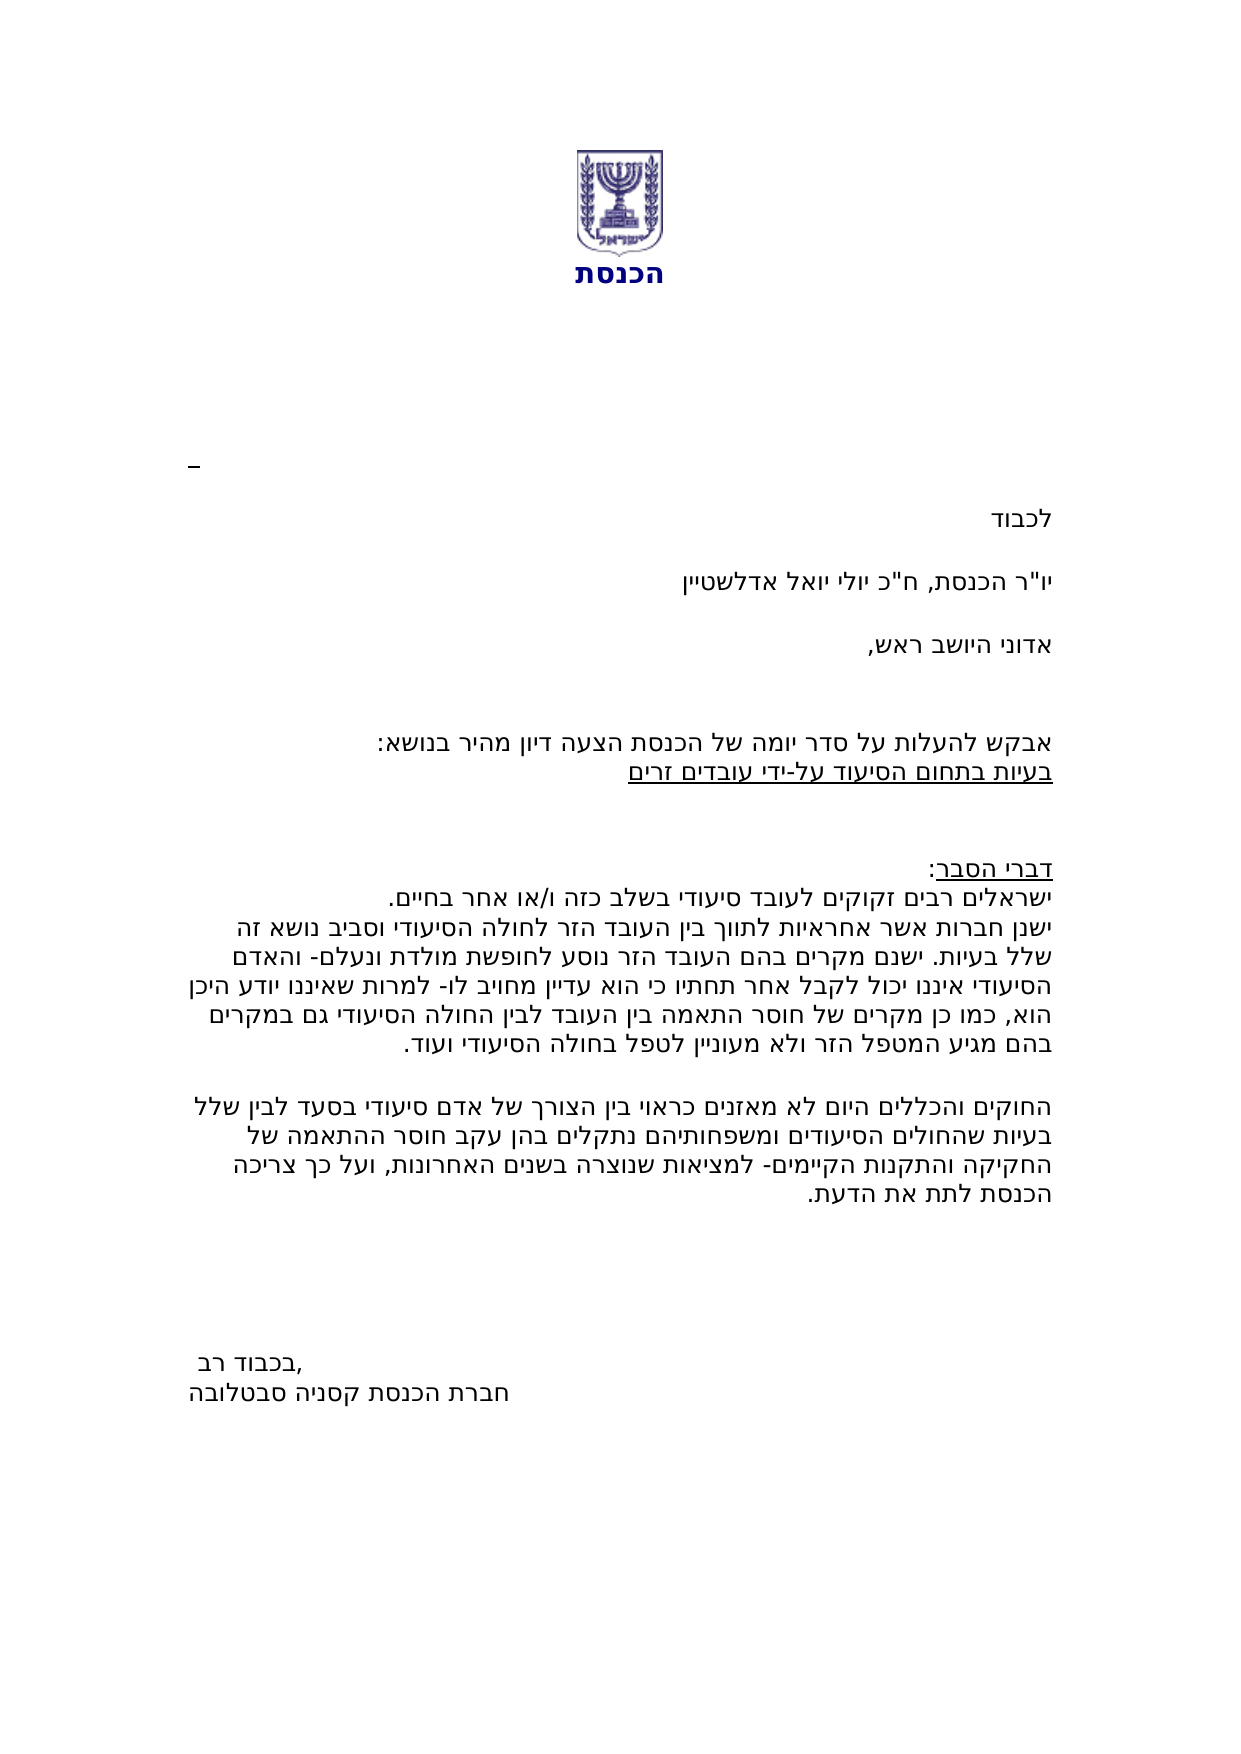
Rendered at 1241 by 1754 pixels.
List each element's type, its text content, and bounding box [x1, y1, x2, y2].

text חברת הכנסת קסניה סבטלובה [187, 1379, 1053, 1408]
text יו"ר הכנסת, ח"כ יולי יואל אדלשטיין [187, 567, 1053, 597]
text אדוני היושב ראש, [187, 631, 1053, 660]
text לכבוד [187, 504, 1053, 533]
text דברי הסבר: [187, 854, 1053, 884]
subtitle בכבוד רב, [196, 1344, 1053, 1379]
picture [577, 150, 663, 257]
text בעיות בתחום הסיעוד על-ידי עובדים זרים [187, 757, 1053, 786]
text ישראלים רבים זקוקים לעובד סיעודי בשלב כזה ו/או אחר בחיים. ישנן חברות אשר אחראיות לתווך בין העובד הזר לחולה הסיעודי וסביב נושא זה שלל בעיות. ישנם מקרים בהם העובד הזר נוסע לחופשת מולדת ונעלם- והאדם הסיעודי איננו יכול לקבל אחר תחתיו כי הוא עדיין מחויב לו- למרות שאיננו יודע היכן הוא, כמו כן מקרים של חוסר התאמה בין העובד לבין החולה הסיעודי גם במקרים בהם מגיע המטפל הזר ולא מעוניין לטפל בחולה הסיעודי ועוד. החוקים והכללים היום לא מאזנים כראוי בין הצורך של אדם סיעודי בסעד לבין שלל בעיות שהחולים הסיעודים ומשפחותיהם נתקלים בהן עקב חוסר ההתאמה של החקיקה והתקנות הקיימים- למציאות שנוצרה בשנים האחרונות, ועל כך צריכה הכנסת לתת את הדעת. [187, 884, 1053, 1209]
text אבקש להעלות על סדר יומה של הכנסת הצעה דיון מהיר בנושא: [187, 728, 1053, 757]
text הכנסת [187, 256, 1053, 290]
